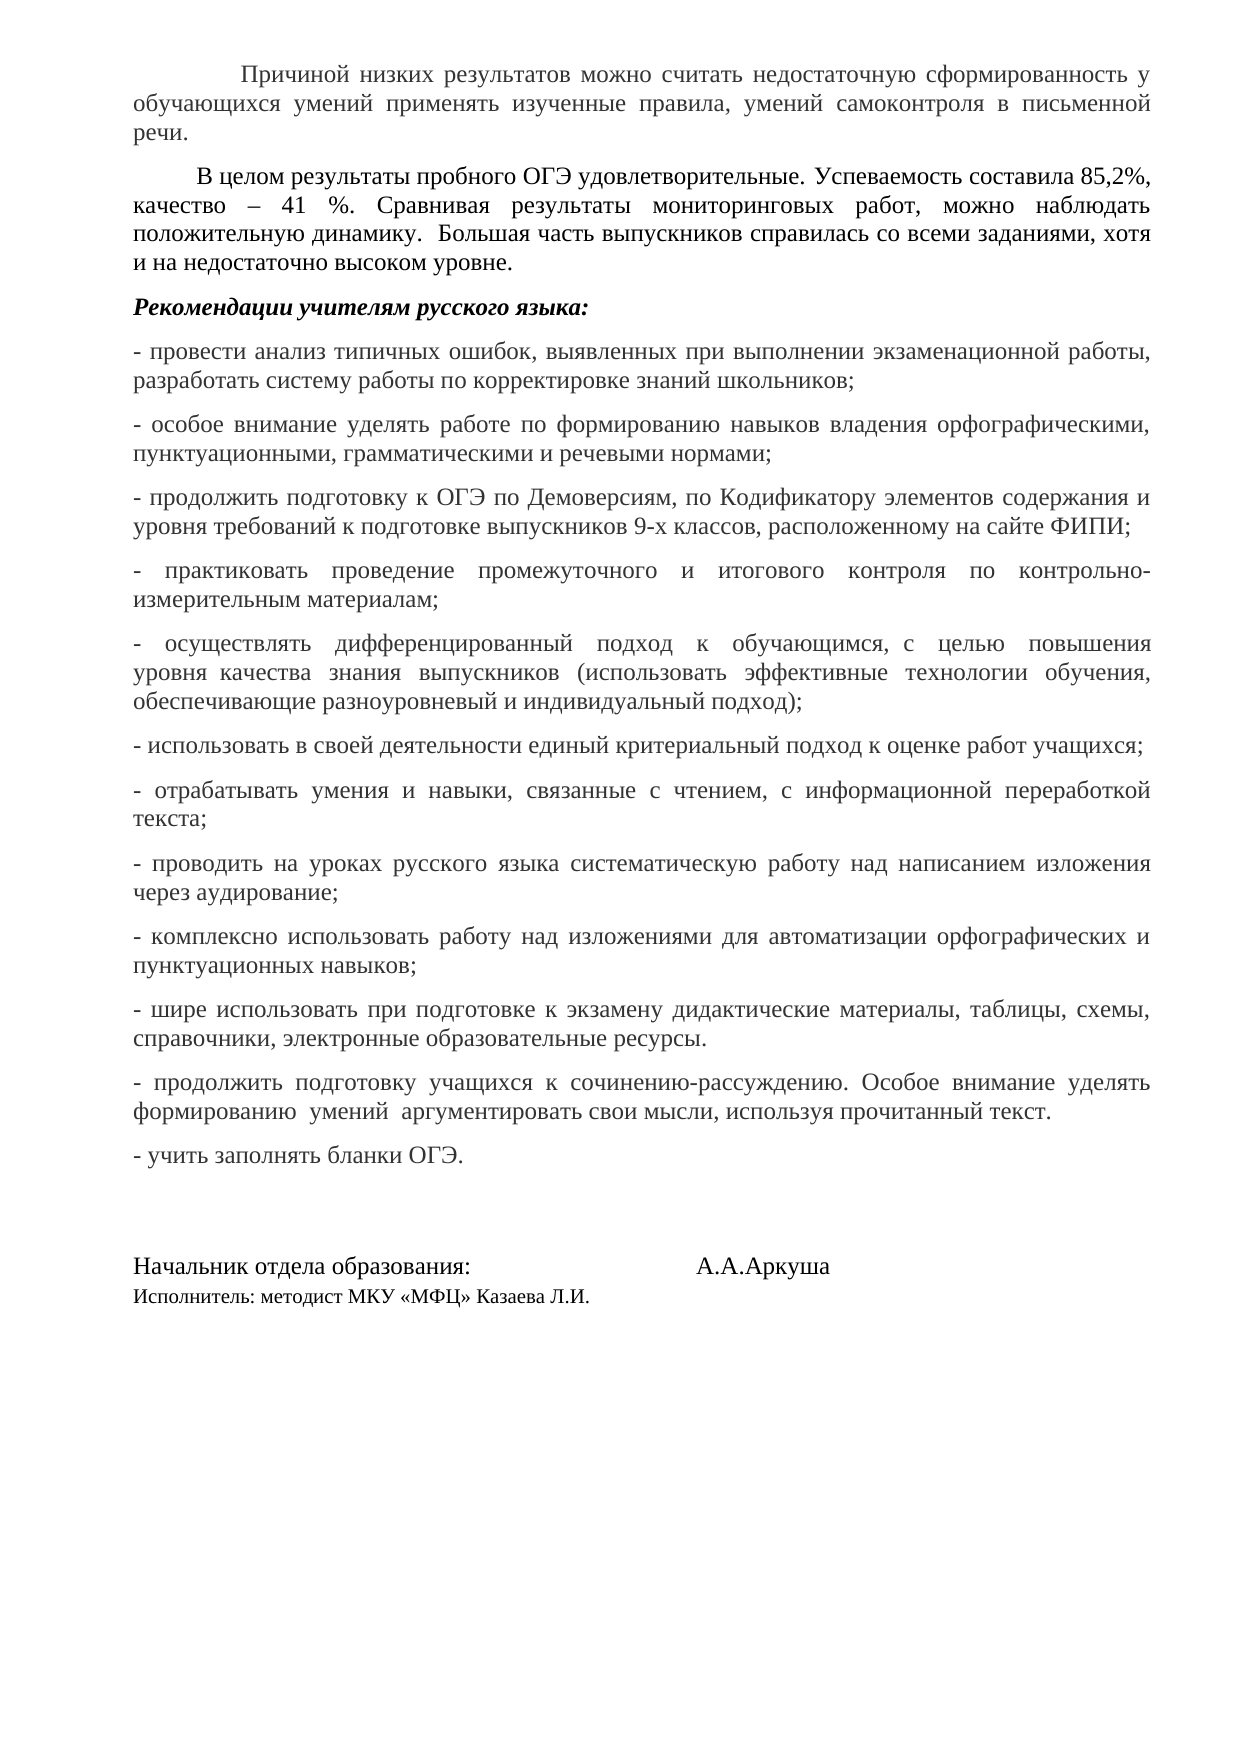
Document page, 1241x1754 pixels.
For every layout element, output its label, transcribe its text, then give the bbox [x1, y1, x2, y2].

text Начальник отдела образования: А.А.Аркуша [133, 1251, 1152, 1279]
text Причиной низких результатов можно считать недостаточную сформированность у обучающихся умений применять изученные правила, умений самоконтроля в письменной речи. [133, 59, 1152, 145]
text - учить заполнять бланки ОГЭ. [133, 1140, 1152, 1169]
text В целом результаты пробного ОГЭ удовлетворительные. Успеваемость составила 85,2%, качество – 41 %. Сравнивая результаты мониторинговых работ, можно наблюдать положительную динамику. Большая часть выпускников справилась со всеми заданиями, хотя и на недостаточно высоком уровне. [133, 161, 1152, 276]
text - провести анализ типичных ошибок, выявленных при выполнении экзаменационной работы, разработать систему работы по корректировке знаний школьников; [133, 336, 1152, 393]
text - осуществлять дифференцированный подход к обучающимся, с целью повышения уровня качества знания выпускников (использовать эффективные технологии обучения, обеспечивающие разноуровневый и индивидуальный подход); [133, 628, 1152, 715]
text - комплексно использовать работу над изложениями для автоматизации орфографических и пунктуационных навыков; [133, 921, 1152, 978]
text - продолжить подготовку к ОГЭ по Демоверсиям, по Кодификатору элементов содержания и уровня требований к подготовке выпускников 9-х классов, расположенному на сайте ФИПИ; [133, 482, 1152, 540]
text - проводить на уроках русского языка систематическую работу над написанием изложения через аудирование; [133, 848, 1152, 905]
text - использовать в своей деятельности единый критериальный подход к оценке работ учащихся; [133, 730, 1152, 759]
text Исполнитель: методист МКУ «МФЦ» Казаева Л.И. [133, 1284, 1152, 1308]
text - продолжить подготовку учащихся к сочинению-рассуждению. Особое внимание уделять формированию умений аргументировать свои мысли, используя прочитанный текст. [133, 1067, 1152, 1125]
text - особое внимание уделять работе по формированию навыков владения орфографическими, пунктуационными, грамматическими и речевыми нормами; [133, 409, 1152, 467]
text - шире использовать при подготовке к экзамену дидактические материалы, таблицы, схемы, справочники, электронные образовательные ресурсы. [133, 994, 1152, 1052]
text Рекомендации учителям русского языка: [133, 292, 1152, 320]
text - практиковать проведение промежуточного и итогового контроля по контрольно-измерительным материалам; [133, 555, 1152, 613]
text - отрабатывать умения и навыки, связанные с чтением, с информационной переработкой текста; [133, 775, 1152, 832]
